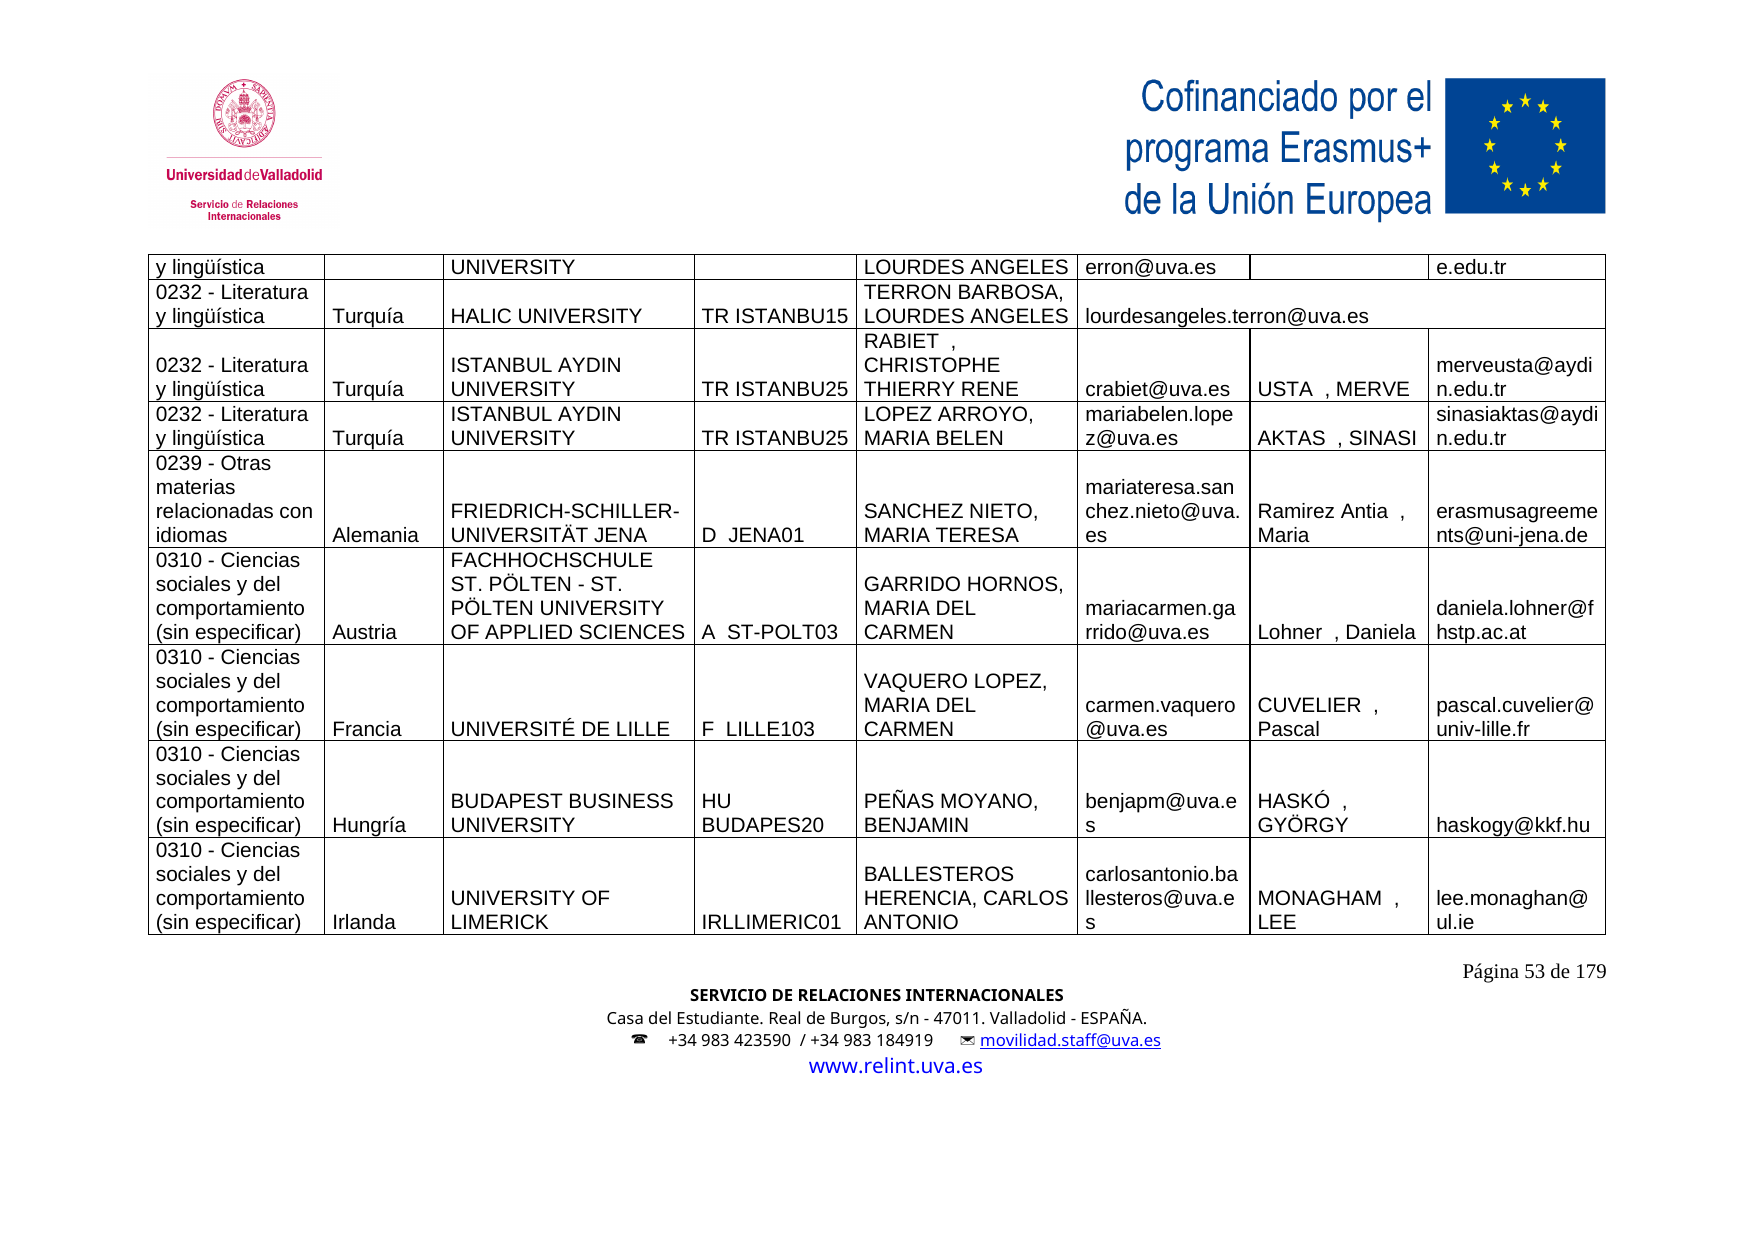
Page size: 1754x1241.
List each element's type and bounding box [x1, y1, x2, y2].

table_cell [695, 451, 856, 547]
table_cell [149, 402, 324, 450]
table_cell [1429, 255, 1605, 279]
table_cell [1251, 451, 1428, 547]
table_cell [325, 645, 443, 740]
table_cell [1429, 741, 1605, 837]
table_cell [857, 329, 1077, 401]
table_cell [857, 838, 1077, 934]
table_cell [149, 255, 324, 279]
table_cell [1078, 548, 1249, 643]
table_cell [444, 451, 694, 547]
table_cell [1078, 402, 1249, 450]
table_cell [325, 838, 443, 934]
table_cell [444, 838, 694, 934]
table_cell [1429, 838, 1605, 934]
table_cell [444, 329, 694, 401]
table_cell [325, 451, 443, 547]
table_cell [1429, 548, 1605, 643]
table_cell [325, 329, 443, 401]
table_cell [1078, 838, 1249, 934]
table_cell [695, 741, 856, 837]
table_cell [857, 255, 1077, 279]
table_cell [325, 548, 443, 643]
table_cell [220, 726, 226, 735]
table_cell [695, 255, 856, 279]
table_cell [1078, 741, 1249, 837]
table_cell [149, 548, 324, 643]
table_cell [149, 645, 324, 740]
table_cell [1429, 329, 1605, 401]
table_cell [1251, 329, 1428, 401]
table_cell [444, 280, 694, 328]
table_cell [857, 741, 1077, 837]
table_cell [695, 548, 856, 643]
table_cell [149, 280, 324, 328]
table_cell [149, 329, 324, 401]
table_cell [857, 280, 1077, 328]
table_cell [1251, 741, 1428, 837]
picture [1078, 73, 1607, 226]
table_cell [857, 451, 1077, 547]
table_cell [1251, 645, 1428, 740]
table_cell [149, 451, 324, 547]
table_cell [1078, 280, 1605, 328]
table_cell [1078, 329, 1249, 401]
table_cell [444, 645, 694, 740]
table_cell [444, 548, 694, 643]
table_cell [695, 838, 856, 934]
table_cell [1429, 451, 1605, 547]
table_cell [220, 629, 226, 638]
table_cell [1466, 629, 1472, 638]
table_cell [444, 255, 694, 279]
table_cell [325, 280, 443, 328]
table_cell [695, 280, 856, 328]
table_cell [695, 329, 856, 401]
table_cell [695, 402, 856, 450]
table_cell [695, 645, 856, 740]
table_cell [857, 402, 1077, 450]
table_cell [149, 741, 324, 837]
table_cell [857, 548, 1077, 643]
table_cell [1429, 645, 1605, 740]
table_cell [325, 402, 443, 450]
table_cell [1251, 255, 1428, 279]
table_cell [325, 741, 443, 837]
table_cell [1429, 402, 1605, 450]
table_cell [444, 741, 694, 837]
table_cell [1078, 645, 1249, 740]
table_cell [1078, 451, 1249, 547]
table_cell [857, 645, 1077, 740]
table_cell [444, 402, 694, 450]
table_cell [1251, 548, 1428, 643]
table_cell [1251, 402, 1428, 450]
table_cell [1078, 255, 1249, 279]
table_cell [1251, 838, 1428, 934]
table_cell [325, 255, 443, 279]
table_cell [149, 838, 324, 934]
